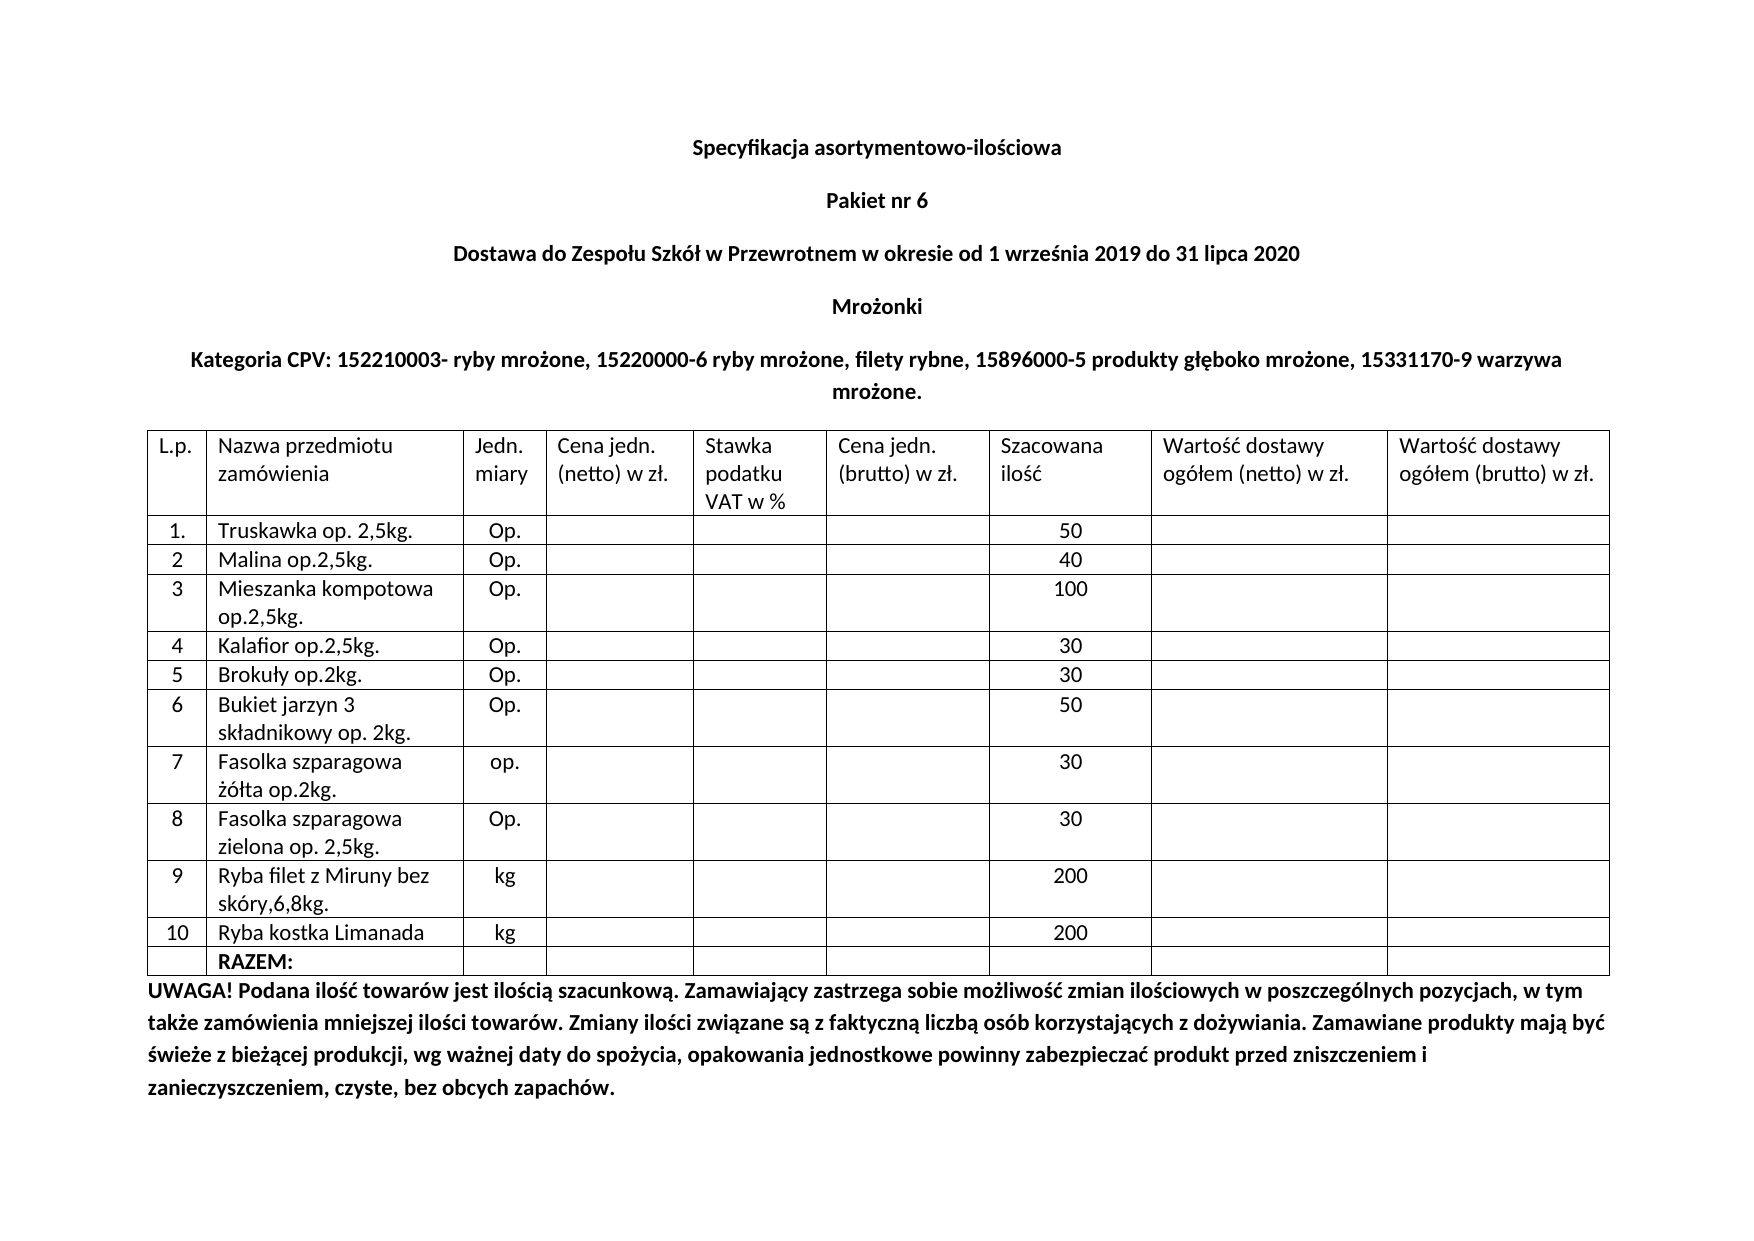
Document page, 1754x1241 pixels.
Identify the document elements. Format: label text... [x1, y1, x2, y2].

table_cell [694, 804, 826, 860]
table_cell [547, 918, 693, 946]
table_cell [1388, 947, 1609, 975]
table_cell Op. [464, 661, 546, 689]
table_cell 7 [148, 747, 206, 803]
table_cell [148, 947, 206, 975]
table_cell Fasolka szparagowa zielona op. 2,5kg. [207, 804, 463, 860]
table_cell Bukiet jarzyn 3 składnikowy op. 2kg. [207, 690, 463, 746]
table_cell 50 [990, 516, 1151, 544]
table_cell kg [464, 918, 546, 946]
table_cell Ryba kostka Limanada [207, 918, 463, 946]
table_cell 9 [148, 861, 206, 917]
table_cell [827, 690, 989, 746]
text Mrożonki [148, 292, 1606, 320]
table_cell 6 [148, 690, 206, 746]
table_header Wartość dostawy ogółem (netto) w zł. [1152, 431, 1387, 515]
table_cell [694, 575, 826, 631]
table_cell [827, 861, 989, 917]
table_cell [694, 661, 826, 689]
table_header Jedn. miary [464, 431, 546, 515]
table_cell [694, 516, 826, 544]
table_cell [827, 918, 989, 946]
table_cell [827, 632, 989, 659]
table_cell [547, 575, 693, 631]
table_cell [827, 661, 989, 689]
table_cell [1388, 690, 1609, 746]
table_cell 200 [990, 918, 1151, 946]
table_cell Op. [464, 804, 546, 860]
table_cell [547, 516, 693, 544]
table_cell [990, 947, 1151, 975]
table_cell [1152, 747, 1387, 803]
table_cell [1388, 632, 1609, 659]
table_cell 8 [148, 804, 206, 860]
table_cell [1388, 575, 1609, 631]
table_cell [827, 804, 989, 860]
table_cell Op. [464, 516, 546, 544]
table_cell [547, 947, 693, 975]
table_cell 30 [990, 747, 1151, 803]
table_cell Brokuły op.2kg. [207, 661, 463, 689]
table_cell [1388, 516, 1609, 544]
table_cell Op. [464, 632, 546, 659]
table_cell [694, 747, 826, 803]
text UWAGA! Podana ilość towarów jest ilością szacunkową. Zamawiający zastrzega sobie możliwość zmian ilościowych w poszczególnych pozycjach, w tym także zamówienia mniejszej ilości towarów. Zmiany ilości związane są z faktyczną liczbą osób korzystających z dożywiania. Zamawiane produkty mają być świeże z bieżącej produkcji, wg ważnej daty do spożycia, opakowania jednostkowe powinny zabezpieczać produkt przed zniszczeniem i zanieczyszczeniem, czyste, bez obcych zapachów. [148, 976, 1606, 1101]
table_cell [694, 947, 826, 975]
table_cell 4 [148, 632, 206, 659]
table_cell 30 [990, 804, 1151, 860]
table_cell [1152, 516, 1387, 544]
table_cell [827, 947, 989, 975]
table_cell [1152, 690, 1387, 746]
text Pakiet nr 6 [148, 186, 1606, 214]
table_cell 1. [148, 516, 206, 544]
table_cell [694, 632, 826, 659]
table_cell RAZEM: [207, 947, 463, 975]
table_cell [547, 747, 693, 803]
table_header Wartość dostawy ogółem (brutto) w zł. [1388, 431, 1609, 515]
table_cell [827, 575, 989, 631]
table_cell [1152, 804, 1387, 860]
table_cell [547, 632, 693, 659]
table_cell [827, 545, 989, 573]
table_cell [547, 545, 693, 573]
table_cell Kalafior op.2,5kg. [207, 632, 463, 659]
table_cell [1388, 918, 1609, 946]
table_cell [827, 516, 989, 544]
table_cell [1152, 947, 1387, 975]
table_cell [547, 690, 693, 746]
table_cell [1152, 575, 1387, 631]
table_cell [1152, 632, 1387, 659]
text Specyfikacja asortymentowo-ilościowa [148, 133, 1606, 161]
table_cell [1388, 861, 1609, 917]
table_cell 5 [148, 661, 206, 689]
table_cell [1388, 747, 1609, 803]
table_header Cena jedn. (netto) w zł. [547, 431, 693, 515]
table_cell [694, 690, 826, 746]
table_cell Malina op.2,5kg. [207, 545, 463, 573]
table_header Stawka podatku VAT w % [694, 431, 826, 515]
table_cell kg [464, 861, 546, 917]
table_cell [1152, 861, 1387, 917]
table_cell [1388, 545, 1609, 573]
table_cell [547, 861, 693, 917]
table_cell 2 [148, 545, 206, 573]
table_cell 30 [990, 632, 1151, 659]
table_header Nazwa przedmiotu zamówienia [207, 431, 463, 515]
table_cell [1152, 545, 1387, 573]
table_cell [1388, 804, 1609, 860]
table_cell Op. [464, 545, 546, 573]
table_cell Op. [464, 690, 546, 746]
text Dostawa do Zespołu Szkół w Przewrotnem w okresie od 1 września 2019 do 31 lipca 2020 [148, 239, 1606, 267]
table_cell 10 [148, 918, 206, 946]
table_cell 50 [990, 690, 1151, 746]
table_cell [694, 545, 826, 573]
table_cell op. [464, 747, 546, 803]
table_cell [547, 804, 693, 860]
table_cell [694, 918, 826, 946]
table_cell Truskawka op. 2,5kg. [207, 516, 463, 544]
table_cell Ryba filet z Miruny bez skóry,6,8kg. [207, 861, 463, 917]
table_cell Mieszanka kompotowa op.2,5kg. [207, 575, 463, 631]
table_cell [1152, 918, 1387, 946]
table_cell Fasolka szparagowa żółta op.2kg. [207, 747, 463, 803]
table_cell 200 [990, 861, 1151, 917]
table_cell 30 [990, 661, 1151, 689]
table_cell 3 [148, 575, 206, 631]
table_cell 100 [990, 575, 1151, 631]
table_header L.p. [148, 431, 206, 515]
table_cell [694, 861, 826, 917]
table_cell 40 [990, 545, 1151, 573]
table_cell [464, 947, 546, 975]
table_header Szacowana ilość [990, 431, 1151, 515]
table_cell Op. [464, 575, 546, 631]
table_cell [547, 661, 693, 689]
table_cell [827, 747, 989, 803]
table_cell [1388, 661, 1609, 689]
table_cell [1152, 661, 1387, 689]
text Kategoria CPV: 152210003- ryby mrożone, 15220000-6 ryby mrożone, filety rybne, 15896000-5 produkty głęboko mrożone, 15331170-9 warzywa mrożone. [148, 345, 1606, 405]
table_header Cena jedn. (brutto) w zł. [827, 431, 989, 515]
